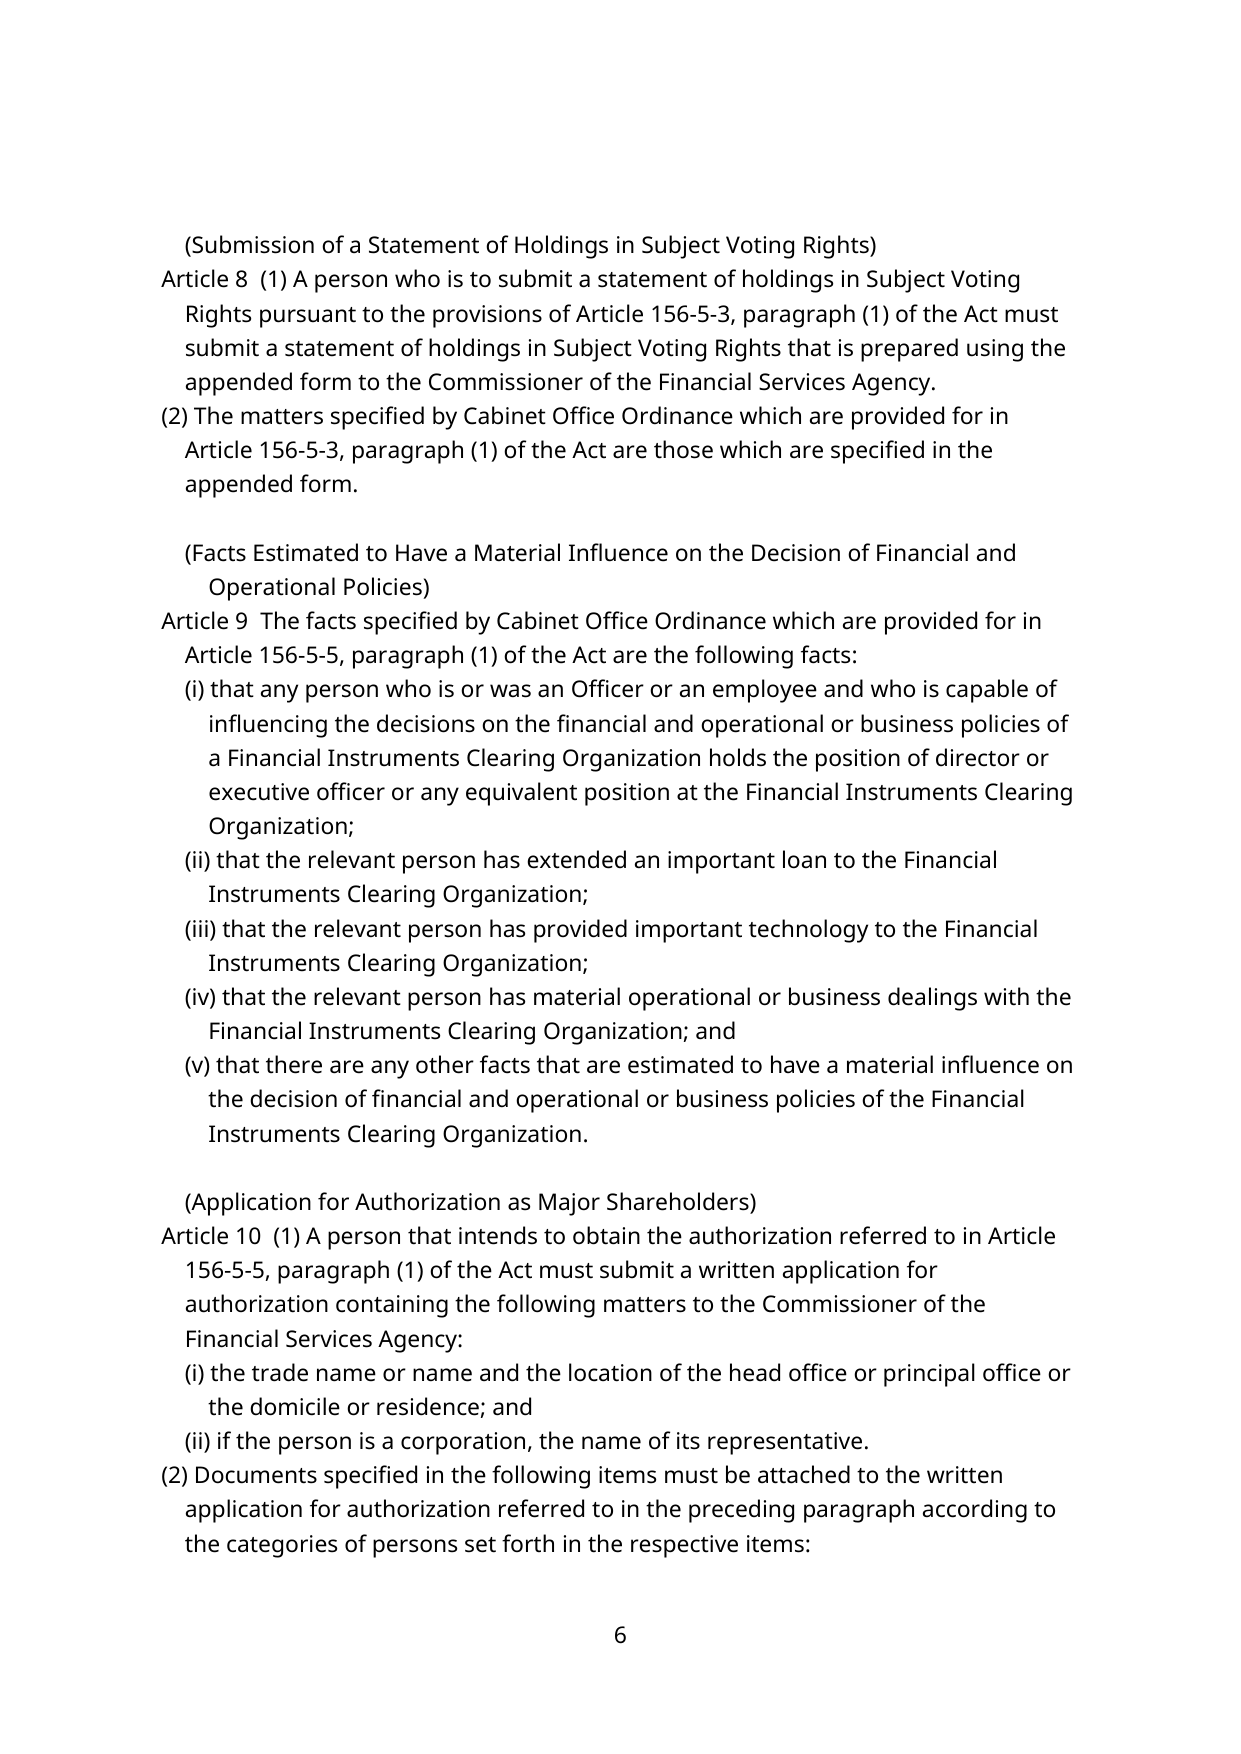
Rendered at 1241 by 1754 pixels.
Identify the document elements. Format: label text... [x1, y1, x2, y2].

text (v) that there are any other facts that are estimated to have a material influence on the decision of financial and operational or business policies of the Financial Instruments Clearing Organization. [184, 1048, 1079, 1150]
text (iv) that the relevant person has material operational or business dealings with the Financial Instruments Clearing Organization; and [184, 979, 1079, 1048]
text (ii) that the relevant person has extended an important loan to the Financial Instruments Clearing Organization; [184, 843, 1079, 911]
text (ii) if the person is a corporation, the name of its representative. [184, 1424, 1079, 1458]
text (i) the trade name or name and the location of the head office or principal office or the domicile or residence; and [184, 1355, 1079, 1424]
text Article 10 (1) A person that intends to obtain the authorization referred to in Article 156-5-5, paragraph (1) of the Act must submit a written application for authorization containing the following matters to the Commissioner of the Financial Services Agency: [161, 1219, 1079, 1355]
text (2) Documents specified in the following items must be attached to the written application for authorization referred to in the preceding paragraph according to the categories of persons set forth in the respective items: [161, 1458, 1079, 1560]
text Article 9 The facts specified by Cabinet Office Ordinance which are provided for in Article 156-5-5, paragraph (1) of the Act are the following facts: [161, 604, 1079, 672]
text (2) The matters specified by Cabinet Office Ordinance which are provided for in Article 156-5-3, paragraph (1) of the Act are those which are specified in the appended form. [161, 399, 1079, 501]
text (Facts Estimated to Have a Material Influence on the Decision of Financial and Operational Policies) [184, 535, 1079, 604]
text Article 8 (1) A person who is to submit a statement of holdings in Subject Voting Rights pursuant to the provisions of Article 156-5-3, paragraph (1) of the Act must submit a statement of holdings in Subject Voting Rights that is prepared using the appended form to the Commissioner of the Financial Services Agency. [161, 262, 1079, 399]
text (iii) that the relevant person has provided important technology to the Financial Instruments Clearing Organization; [184, 911, 1079, 979]
text (Submission of a Statement of Holdings in Subject Voting Rights) [184, 228, 1079, 262]
text (Application for Authorization as Major Shareholders) [184, 1184, 1079, 1219]
text (i) that any person who is or was an Officer or an employee and who is capable of influencing the decisions on the financial and operational or business policies of a Financial Instruments Clearing Organization holds the position of director or executive officer or any equivalent position at the Financial Instruments Clearing Organization; [184, 672, 1079, 843]
